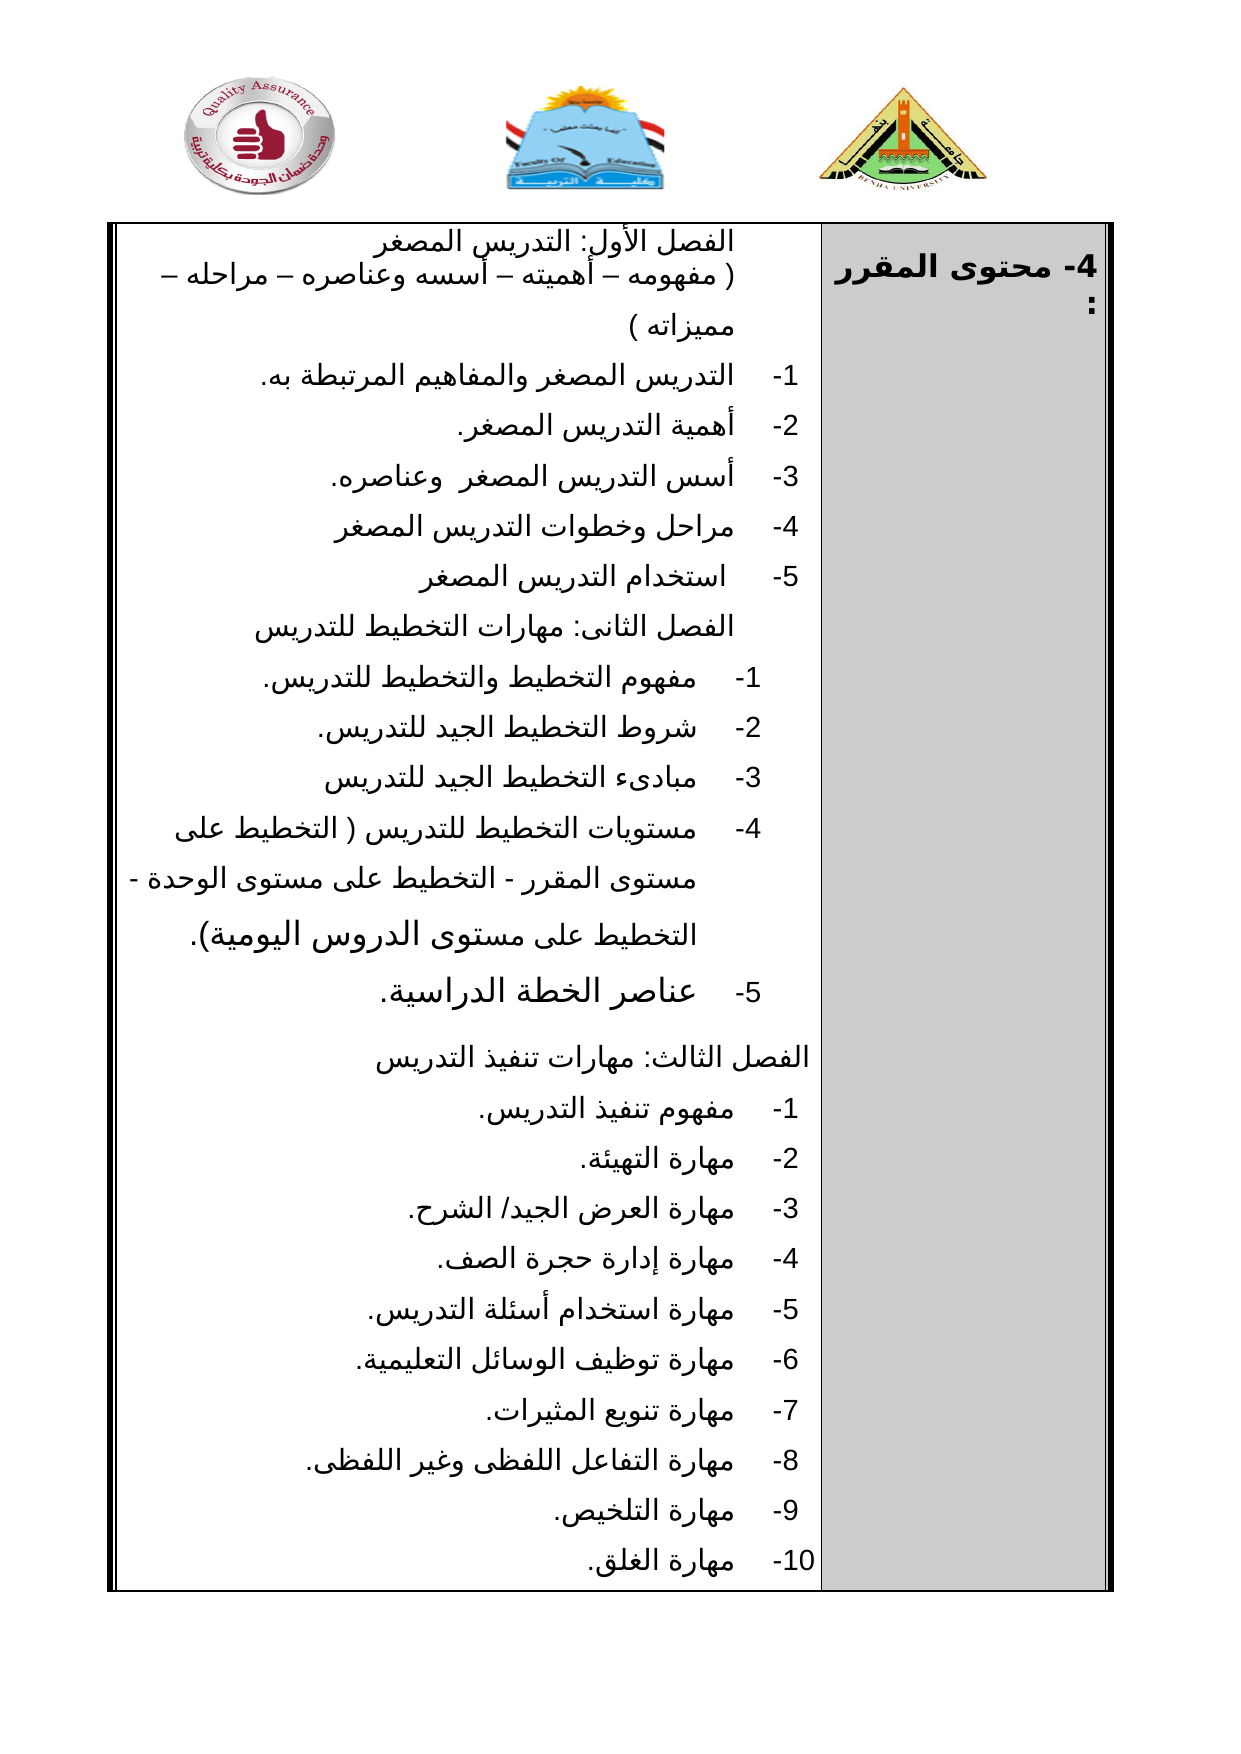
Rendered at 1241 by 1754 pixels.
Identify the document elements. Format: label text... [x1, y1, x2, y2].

picture [816, 86, 988, 195]
picture [167, 73, 351, 195]
table_cell 4- محتوى المقرر : [822, 224, 1105, 1590]
picture [500, 86, 667, 195]
